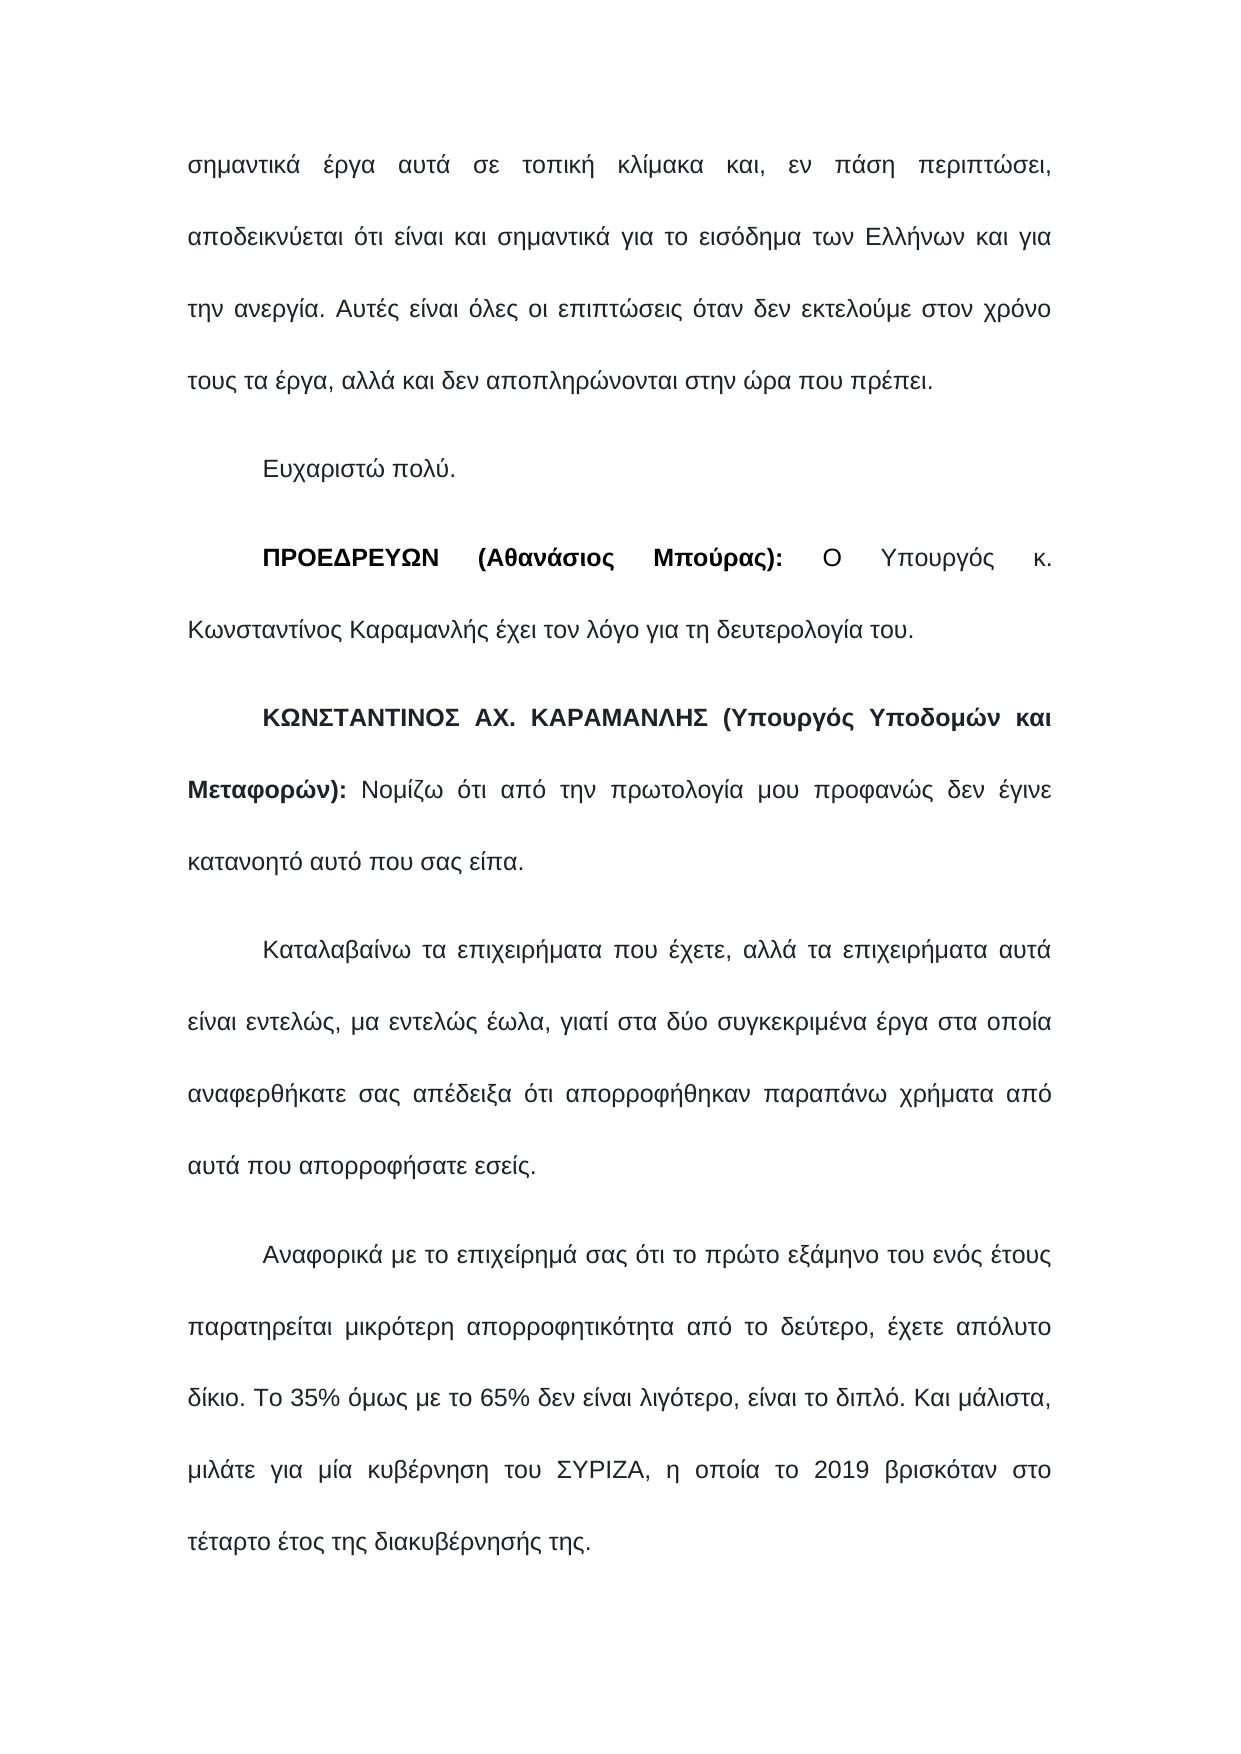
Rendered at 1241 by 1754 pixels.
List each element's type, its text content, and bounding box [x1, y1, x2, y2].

text Ευχαριστώ πολύ. [187, 454, 1053, 483]
text Καταλαβαίνω τα επιχειρήματα που έχετε, αλλά τα επιχειρήματα αυτά είναι εντελώς, μα εντελώς έωλα, γιατί στα δύο συγκεκριμένα έργα στα οποία αναφερθήκατε σας απέδειξα ότι απορροφήθηκαν παραπάνω χρήματα από αυτά που απορροφήσατε εσείς. [187, 935, 1053, 1180]
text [187, 150, 1053, 394]
text Αναφορικά με το επιχείρημά σας ότι το πρώτο εξάμηνο του ενός έτους παρατηρείται μικρότερη απορροφητικότητα από το δεύτερο, έχετε απόλυτο δίκιο. Το 35% όμως με το 65% δεν είναι λιγότερο, είναι το διπλό. Και μάλιστα, μιλάτε για μία κυβέρνηση του ΣΥΡΙΖΑ, η οποία το 2019 βρισκόταν στο τέταρτο έτος της διακυβέρνησής της. [187, 1239, 1053, 1556]
text ΚΩΝΣΤΑΝΤΙΝΟΣ ΑΧ. ΚΑΡΑΜΑΝΛΗΣ (Υπουργός Υποδομών και Μεταφορών): Νομίζω ότι από την πρωτολογία μου προφανώς δεν έγινε κατανοητό αυτό που σας είπα. [187, 703, 1053, 876]
text ΠΡΟΕΔΡΕΥΩΝ (Αθανάσιος Μπούρας): Ο Υπουργός κ. Κωνσταντίνος Καραμανλής έχει τον λόγο για τη δευτερολογία του. [187, 543, 1053, 643]
